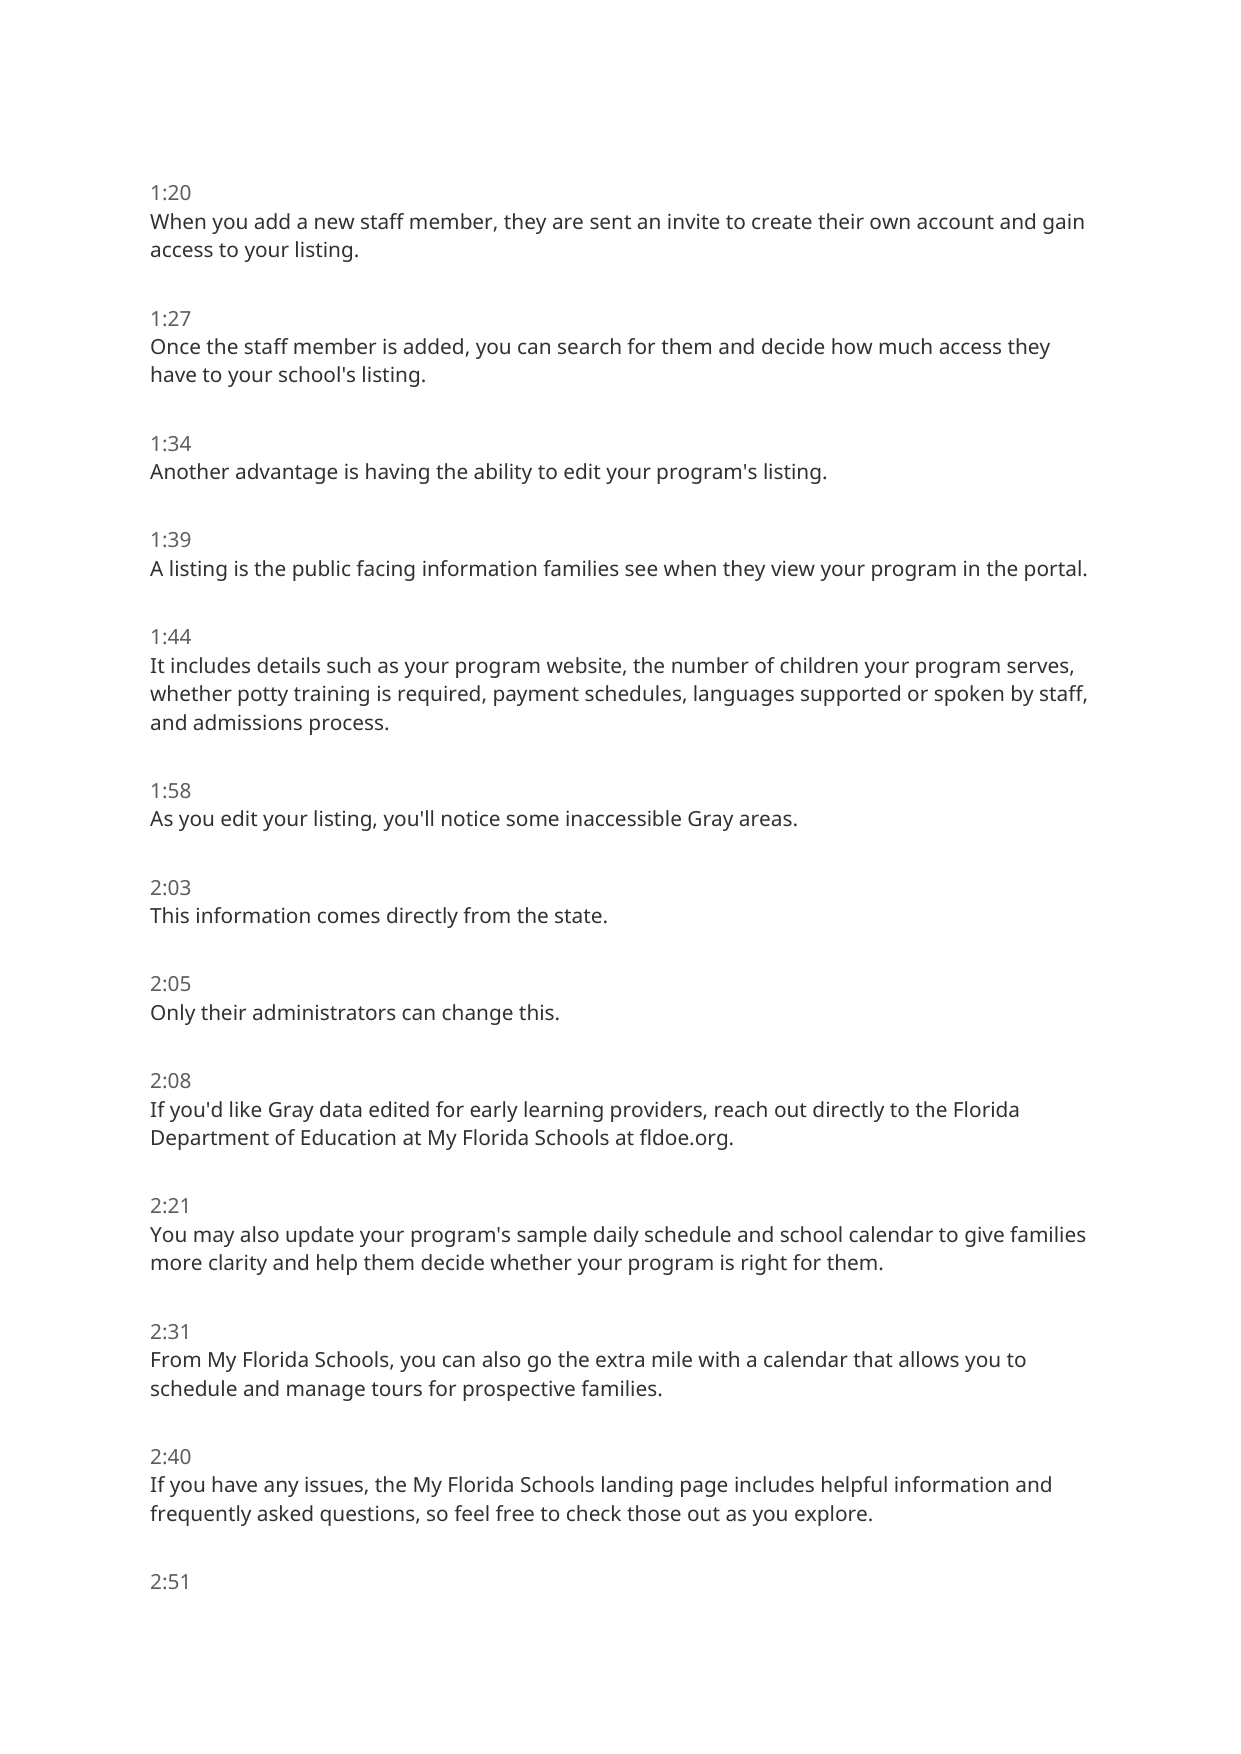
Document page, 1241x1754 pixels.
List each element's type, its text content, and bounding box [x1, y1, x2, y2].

text 1:58 As you edit your listing, you'll notice some inaccessible Gray areas. [150, 748, 1090, 833]
text 2:05 Only their administrators can change this. [150, 941, 1090, 1026]
text 2:08 If you'd like Gray data edited for early learning providers, reach out directly to the Florida Department of Education at My Florida Schools at fldoe.org. [150, 1038, 1090, 1152]
text 1:27 Once the staff member is added, you can search for them and decide how much access they have to your school's listing. [150, 275, 1090, 389]
text 2:40 If you have any issues, the My Florida Schools landing page includes helpful information and frequently asked questions, so feel free to check those out as you explore. [150, 1413, 1090, 1527]
text 2:31 From My Florida Schools, you can also go the extra mile with a calendar that allows you to schedule and manage tours for prospective families. [150, 1288, 1090, 1402]
text 1:34 Another advantage is having the ability to edit your program's listing. [150, 400, 1090, 486]
text 1:39 A listing is the public facing information families see when they view your program in the portal. [150, 497, 1090, 582]
text 2:21 You may also update your program's sample daily schedule and school calendar to give families more clarity and help them decide whether your program is right for them. [150, 1163, 1090, 1277]
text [150, 1539, 1090, 1596]
text 1:20 When you add a new staff member, they are sent an invite to create their own account and gain access to your listing. [150, 150, 1090, 264]
text 2:03 This information comes directly from the state. [150, 844, 1090, 930]
text 1:44 It includes details such as your program website, the number of children your program serves, whether potty training is required, payment schedules, languages supported or spoken by staff, and admissions process. [150, 594, 1090, 736]
